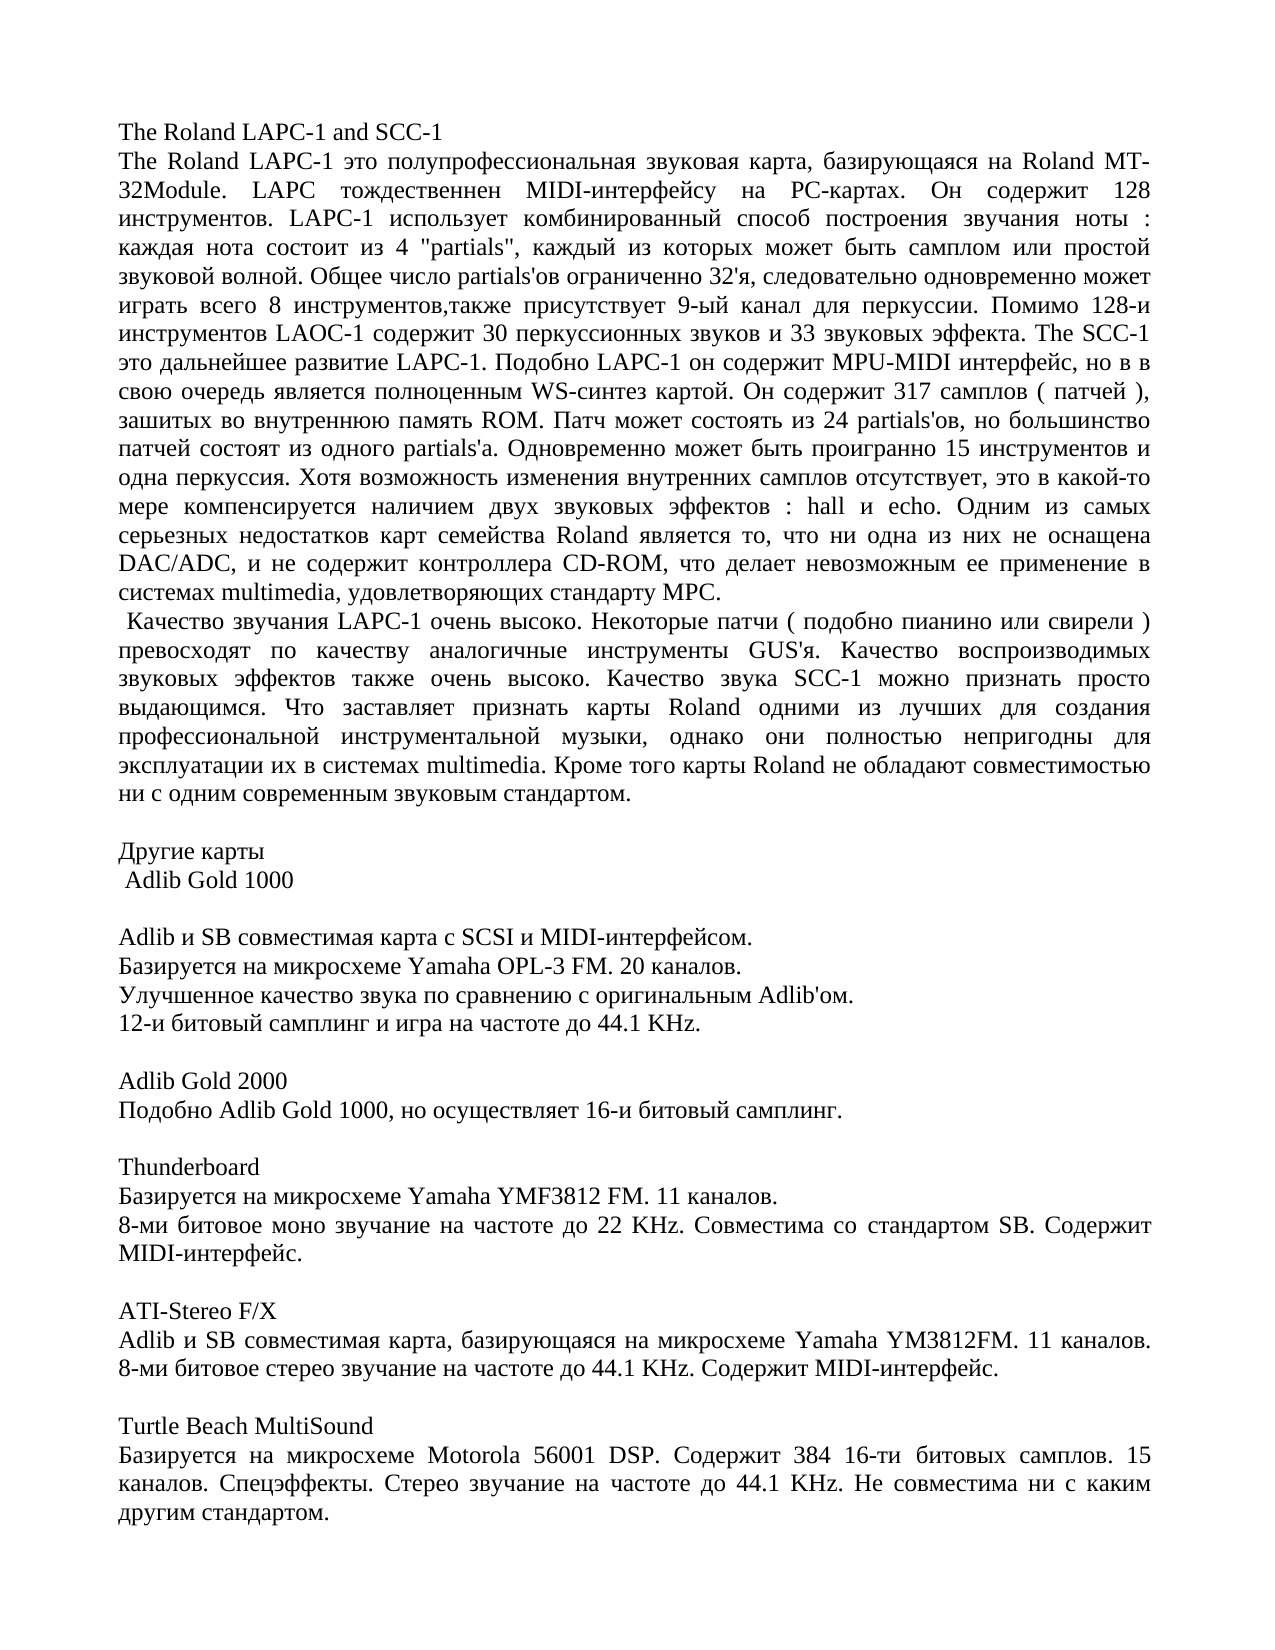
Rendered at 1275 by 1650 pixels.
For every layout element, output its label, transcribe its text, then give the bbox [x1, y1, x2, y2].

text 8-ми битовое моно звучание на частоте до 22 KHz. Совместима со стандартом SB. Содержит MIDI-интерфейс. [118, 1210, 1152, 1267]
text Улучшенное качество звука по сравнению с оригинальным Adlib'ом. [118, 980, 1152, 1008]
text Другие карты [118, 836, 1152, 865]
text Подобно Adlib Gold 1000, но осуществляет 16-и битовый самплинг. [118, 1095, 1152, 1123]
text 12-и битовый самплинг и игра на частоте до 44.1 KHz. [118, 1008, 1152, 1037]
text ATI-Stereo F/X [118, 1296, 1152, 1325]
text Adlib и SB совместимая карта, базирующаяся на микросхеме Yamaha YM3812FM. 11 каналов. 8-ми битовое стерео звучание на частоте до 44.1 KHz. Содержит MIDI-интерфейс. [118, 1325, 1152, 1382]
text Adlib Gold 2000 [118, 1066, 1152, 1095]
text The Roland LAPC-1 это полупрофессиональная звуковая карта, базирующаяся на Roland MT-32Module. LAPC тождественнен MIDI-интерфейсу на PC-картах. Он содержит 128 инструментов. LAPC-1 использует комбинированный способ построения звучания ноты : каждая нота состоит из 4 "partials", каждый из которых может быть самплом или простой звуковой волной. Общее число partials'ов ограниченно 32'я, следовательно одновременно может играть всего 8 инструментов,также присутствует 9-ый канал для перкуссии. Помимо 128-и инструментов LAOC-1 содержит 30 перкуссионных звуков и 33 звуковых эффекта. The SCC-1 это дальнейшее развитие LAPC-1. Подобно LAPC-1 он содержит MPU-MIDI интерфейс, но в в свою очередь является полноценным WS-синтез картой. Он содержит 317 самплов ( патчей ), зашитых во внутреннюю память ROM. Патч может состоять из 24 partials'ов, но большинство патчей состоят из одного partials'a. Одновременно может быть проигранно 15 инструментов и одна перкуссия. Хотя возможность изменения внутренних самплов отсутствует, это в какой-то мере компенсируется наличием двух звуковых эффектов : hall и echo. Одним из самых серьезных недостатков карт семейства Roland является то, что ни одна из них не оснащена DAC/ADC, и не содержит контроллера CD-ROM, что делает невозможным ее применение в системах multimedia, удовлетворяющих стандарту MPC. [118, 146, 1152, 606]
text Базируется на микросхеме Yamaha OPL-3 FM. 20 каналов. [118, 951, 1152, 980]
text Базируется на микросхеме Yamaha YMF3812 FM. 11 каналов. [118, 1181, 1152, 1210]
text Turtle Beach MultiSound [118, 1411, 1152, 1440]
text Качество звучания LAPC-1 очень высоко. Некоторые патчи ( подобно пианино или свирели ) превосходят по качеству аналогичные инструменты GUS'я. Качество воспроизводимых звуковых эффектов также очень высоко. Качество звука SCC-1 можно признать просто выдающимся. Что заставляет признать карты Roland одними из лучших для создания профессиональной инструментальной музыки, однако они полностью непригодны для эксплуатации их в системах multimedia. Кроме того карты Roland не обладают совместимостью ни с одним современным звуковым стандартом. [118, 606, 1152, 807]
text Adlib и SB совместимая карта с SCSI и MIDI-интерфейсом. [118, 922, 1152, 951]
text Thunderboard [118, 1152, 1152, 1181]
text The Roland LAPC-1 and SCC-1 [118, 117, 1152, 146]
text Базируется на микросхеме Motorola 56001 DSP. Содержит 384 16-ти битовых самплов. 15 каналов. Спецэффекты. Стерео звучание на частоте до 44.1 KHz. Не совместима ни с каким другим стандартом. [118, 1440, 1152, 1526]
text Adlib Gold 1000 [118, 865, 1152, 893]
